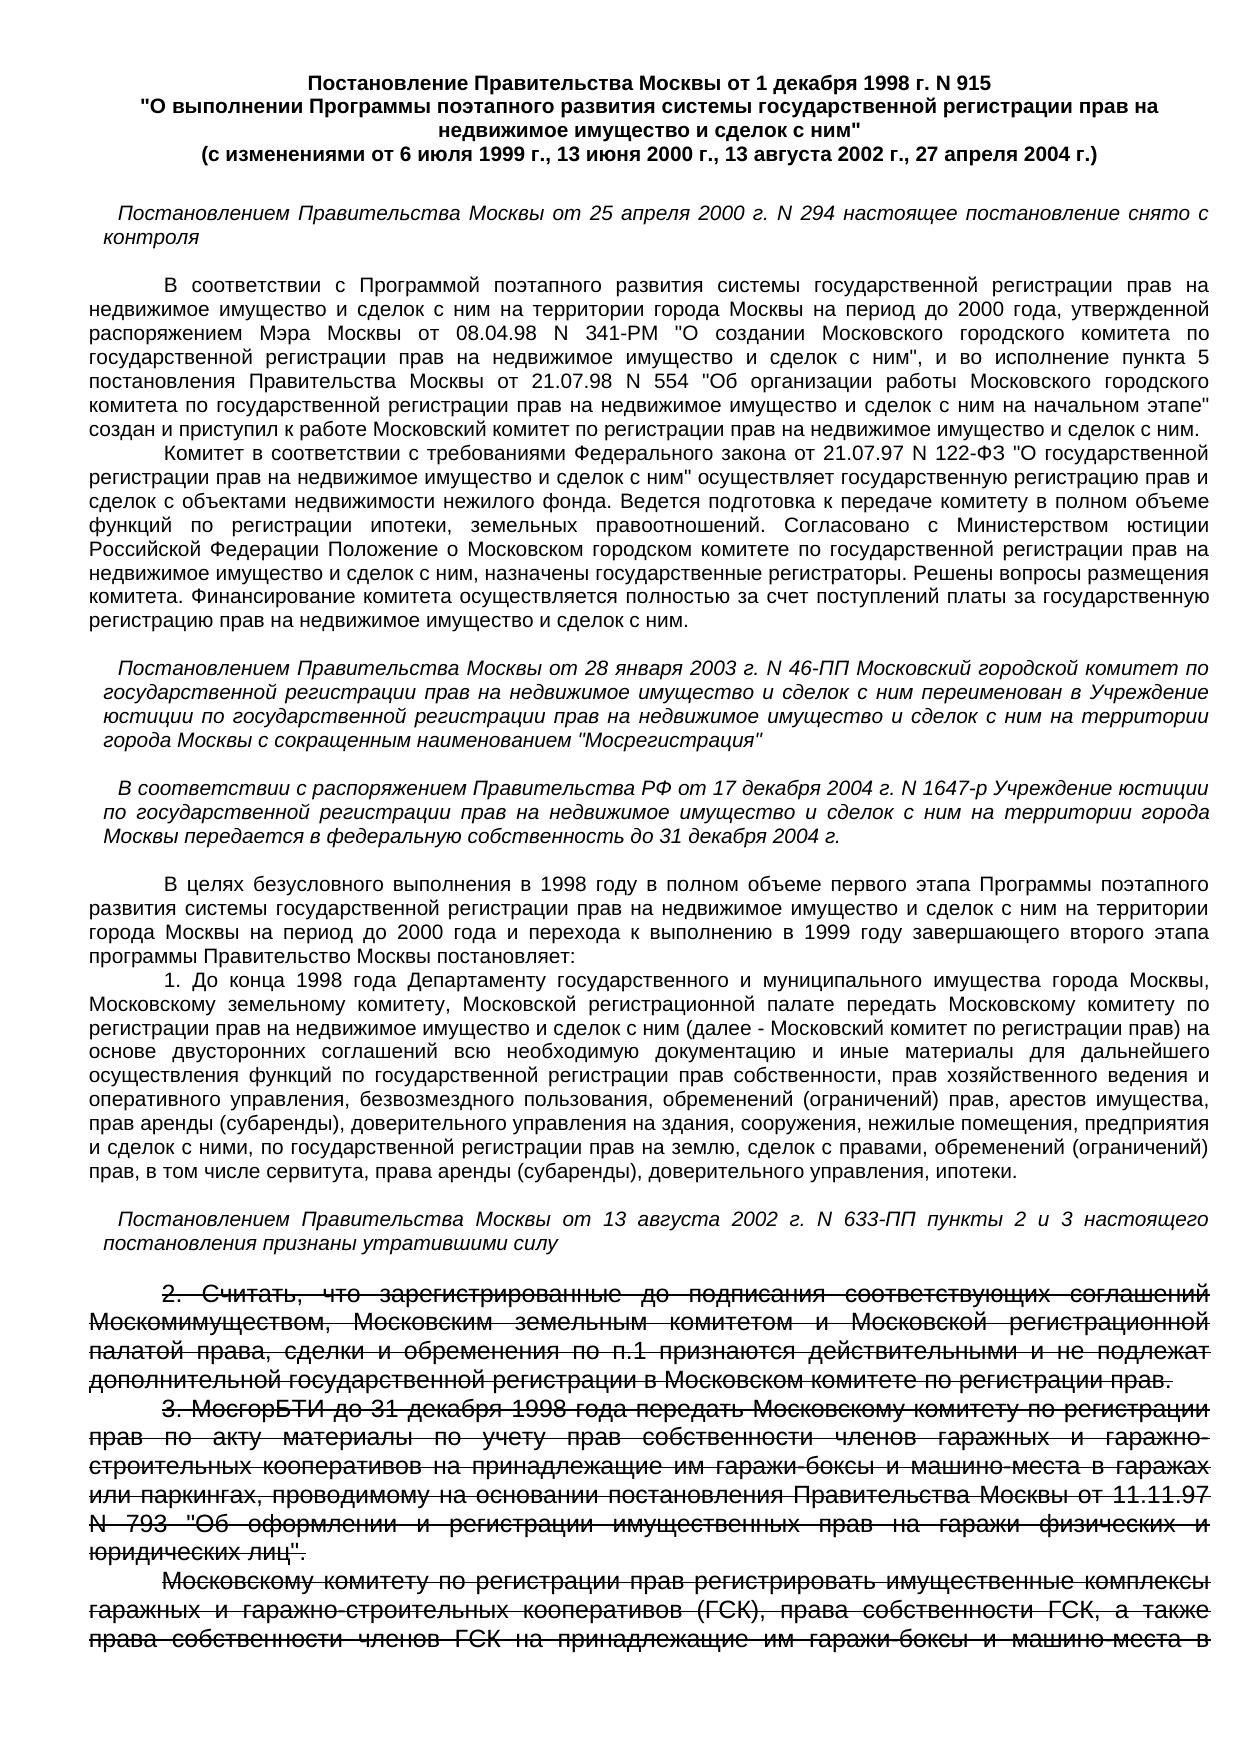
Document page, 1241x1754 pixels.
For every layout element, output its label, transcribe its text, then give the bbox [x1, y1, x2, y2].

text 2. Считать, что зарегистрированные до подписания соответствующих соглашений Москомимуществом, Московским земельным комитетом и Московской регистрационной палатой права, сделки и обременения по п.1 признаются действительными и не подлежат дополнительной государственной регистрации в Московском комитете по регистрации прав. [89, 1278, 1211, 1352]
text 1. До конца 1998 года Департаменту государственного и муниципального имущества города Москвы, Московскому земельному комитету, Московской регистрационной палате передать Московскому комитету по регистрации прав на недвижимое имущество и сделок с ним (далее - Московский комитет по регистрации прав) на основе двусторонних соглашений всю необходимую документацию и иные материалы для дальнейшего осуществления функций по государственной регистрации прав собственности, прав хозяйственного ведения и оперативного управления, безвозмездного пользования, обременений (ограничений) прав, арестов имущества, прав аренды (субаренды), доверительного управления на здания, сооружения, нежилые помещения, предприятия и сделок с ними, по государственной регистрации прав на землю, сделок с правами, обременений (ограничений) прав, в том числе сервитута, права аренды (субаренды), доверительного управления, ипотеки. [89, 967, 1211, 1183]
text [89, 1612, 1211, 1639]
list Постановление Правительства Москвы от 1 декабря 1998 г. N 915 "О выполнении Программы поэтапного развития системы государственной регистрации прав на недвижимое имущество и сделок с ним" (с изменениями от 6 июля 1999 г., 13 июня 2000 г., 13 августа 2002 г., 27 апреля 2004 г.) [89, 70, 1211, 166]
text В соответствии с распоряжением Правительства РФ от 17 декабря 2004 г. N 1647-р Учреждение юстиции по государственной регистрации прав на недвижимое имущество и сделок с ним на территории города Москвы передается в федеральную собственность до 31 декабря 2004 г. [103, 776, 1211, 848]
text Постановлением Правительства Москвы от 13 августа 2002 г. N 633-ПП пункты 2 и 3 настоящего постановления признаны утратившими силу [103, 1207, 1211, 1254]
text В соответствии с Программой поэтапного развития системы государственной регистрации прав на недвижимое имущество и сделок с ним на территории города Москвы на период до 2000 года, утвержденной распоряжением Мэра Москвы от 08.04.98 N 341-РМ "О создании Московского городского комитета по государственной регистрации прав на недвижимое имущество и сделок с ним", и во исполнение пункта 5 постановления Правительства Москвы от 21.07.98 N 554 "Об организации работы Московского городского комитета по государственной регистрации прав на недвижимое имущество и сделок с ним на начальном этапе" создан и приступил к работе Московский комитет по регистрации прав на недвижимое имущество и сделок с ним. [89, 273, 1211, 441]
text Постановлением Правительства Москвы от 25 апреля 2000 г. N 294 настоящее постановление снято с контроля [103, 201, 1211, 249]
text В целях безусловного выполнения в 1998 году в полном объеме первого этапа Программы поэтапного развития системы государственной регистрации прав на недвижимое имущество и сделок с ним на территории города Москвы на период до 2000 года и перехода к выполнению в 1999 году завершающего второго этапа программы Правительство Москвы постановляет: [89, 872, 1211, 967]
text 2. Считать, что зарегистрированные до подписания соответствующих соглашений Москомимуществом, Московским земельным комитетом и Московской регистрационной палатой права, сделки и обременения по п.1 признаются действительными и не подлежат дополнительной государственной регистрации в Московском комитете по регистрации прав. [89, 1353, 1211, 1393]
text 3. МосгорБТИ до 31 декабря 1998 года передать Московскому комитету по регистрации прав по акту материалы по учету прав собственности членов гаражных и гаражно-строительных кооперативов на принадлежащие им гаражи-боксы и машино-места в гаражах или паркингах, проводимому на основании постановления Правительства Москвы от 11.11.97 N 793 "Об оформлении и регистрации имущественных прав на гаражи физических и юридических лиц". [89, 1468, 1211, 1496]
text Постановлением Правительства Москвы от 28 января 2003 г. N 46-ПП Московский городской комитет по государственной регистрации прав на недвижимое имущество и сделок с ним переименован в Учреждение юстиции по государственной регистрации прав на недвижимое имущество и сделок с ним на территории города Москвы с сокращенным наименованием "Мосрегистрация" [103, 656, 1211, 752]
text 3. МосгорБТИ до 31 декабря 1998 года передать Московскому комитету по регистрации прав по акту материалы по учету прав собственности членов гаражных и гаражно-строительных кооперативов на принадлежащие им гаражи-боксы и машино-места в гаражах или паркингах, проводимому на основании постановления Правительства Москвы от 11.11.97 N 793 "Об оформлении и регистрации имущественных прав на гаражи физических и юридических лиц". [89, 1497, 1211, 1566]
text 3. МосгорБТИ до 31 декабря 1998 года передать Московскому комитету по регистрации прав по акту материалы по учету прав собственности членов гаражных и гаражно-строительных кооперативов на принадлежащие им гаражи-боксы и машино-места в гаражах или паркингах, проводимому на основании постановления Правительства Москвы от 11.11.97 N 793 "Об оформлении и регистрации имущественных прав на гаражи физических и юридических лиц". [89, 1393, 1211, 1467]
text Комитет в соответствии с требованиями Федерального закона от 21.07.97 N 122-ФЗ "О государственной регистрации прав на недвижимое имущество и сделок с ним" осуществляет государственную регистрацию прав и сделок с объектами недвижимости нежилого фонда. Ведется подготовка к передаче комитету в полном объеме функций по регистрации ипотеки, земельных правоотношений. Согласовано с Министерством юстиции Российской Федерации Положение о Московском городском комитете по государственной регистрации прав на недвижимое имущество и сделок с ним, назначены государственные регистраторы. Решены вопросы размещения комитета. Финансирование комитета осуществляется полностью за счет поступлений платы за государственную регистрацию прав на недвижимое имущество и сделок с ним. [89, 441, 1211, 632]
